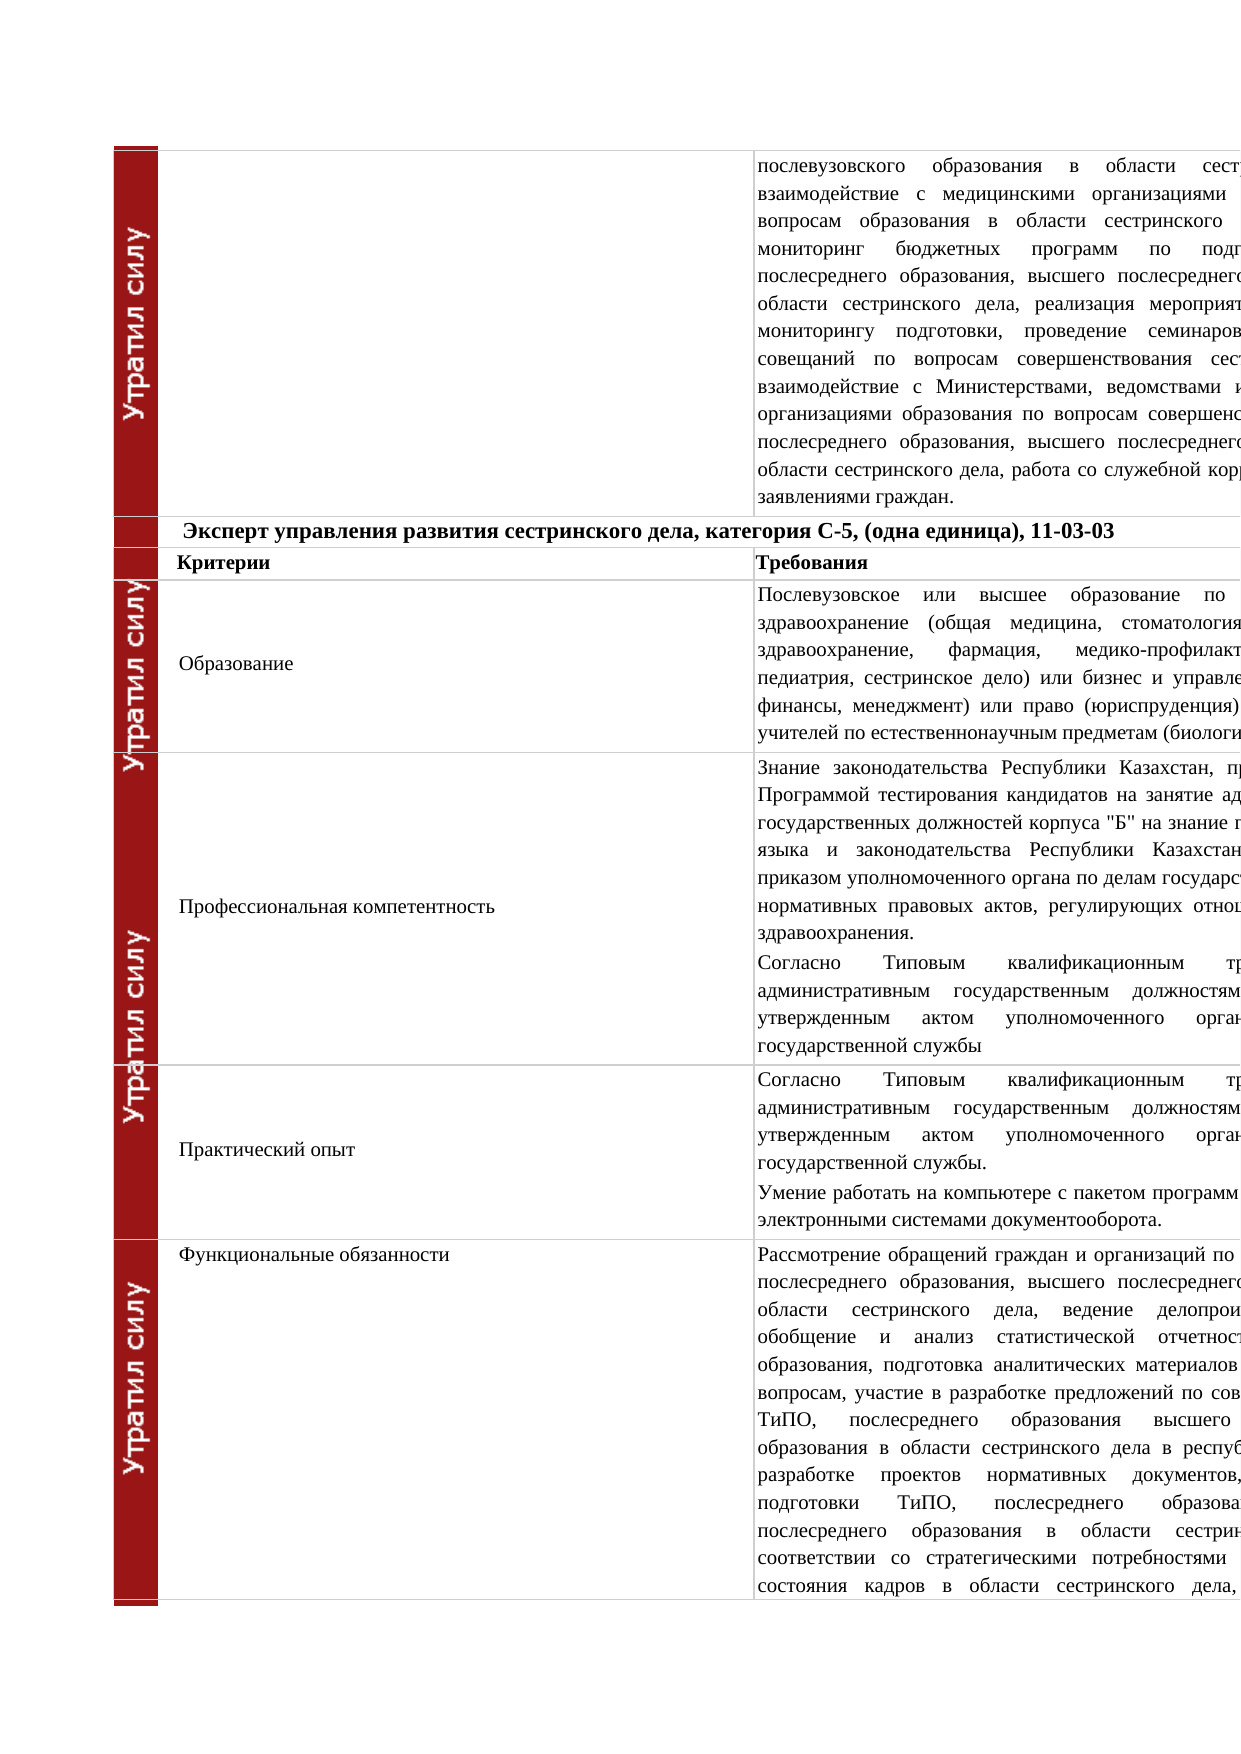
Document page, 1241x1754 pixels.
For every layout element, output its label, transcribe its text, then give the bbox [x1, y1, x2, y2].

text Эксперт управления развития сестринского дела, категория С-5, (одна единица), 11-03-03 [112, 517, 1128, 543]
table_header Критерии [114, 548, 753, 579]
table_cell Знание законодательства Республики Казахстан, предусмотренного Программой тестирования кандидатов на занятие административных государственных должностей корпуса "Б" на знание государственного языка и законодательства Республики Казахстан, утвержденной приказом уполномоченного органа по делам государственной службы, нормативных правовых актов, регулирующих отношения в области здравоохранения. Согласно Типовым квалификационным требованиям к административным государственным должностям корпуса "Б", утвержденным актом уполномоченного органа по делам государственной службы [755, 753, 1240, 1064]
table_cell Согласно Типовым квалификационным требованиям к административным государственным должностям корпуса "Б", утвержденным актом уполномоченного органа по делам государственной службы. Умение работать на компьютере с пакетом программ Microsoft Office, электронными системами документооборота. [755, 1066, 1240, 1239]
table_cell Образование [114, 581, 753, 752]
table_cell Функциональные обязанности [114, 151, 753, 516]
table_cell Профессиональная компетентность [114, 753, 753, 1064]
picture [114, 146, 158, 150]
table_cell Функциональные обязанности [114, 1240, 753, 1598]
picture [114, 1600, 158, 1606]
picture [114, 543, 158, 547]
table_cell Практический опыт [114, 1066, 753, 1239]
table_header Требования [755, 548, 1240, 579]
table_cell Послевузовское или высшее образование по специальностям здравоохранение (общая медицина, стоматология, общественное здравоохранение, фармация, медико-профилактическое дело, педиатрия, сестринское дело) или бизнес и управление (экономика, финансы, менеджмент) или право (юриспруденция) или подготовка учителей по естественнонаучным предметам (биология, химия). [755, 581, 1240, 752]
